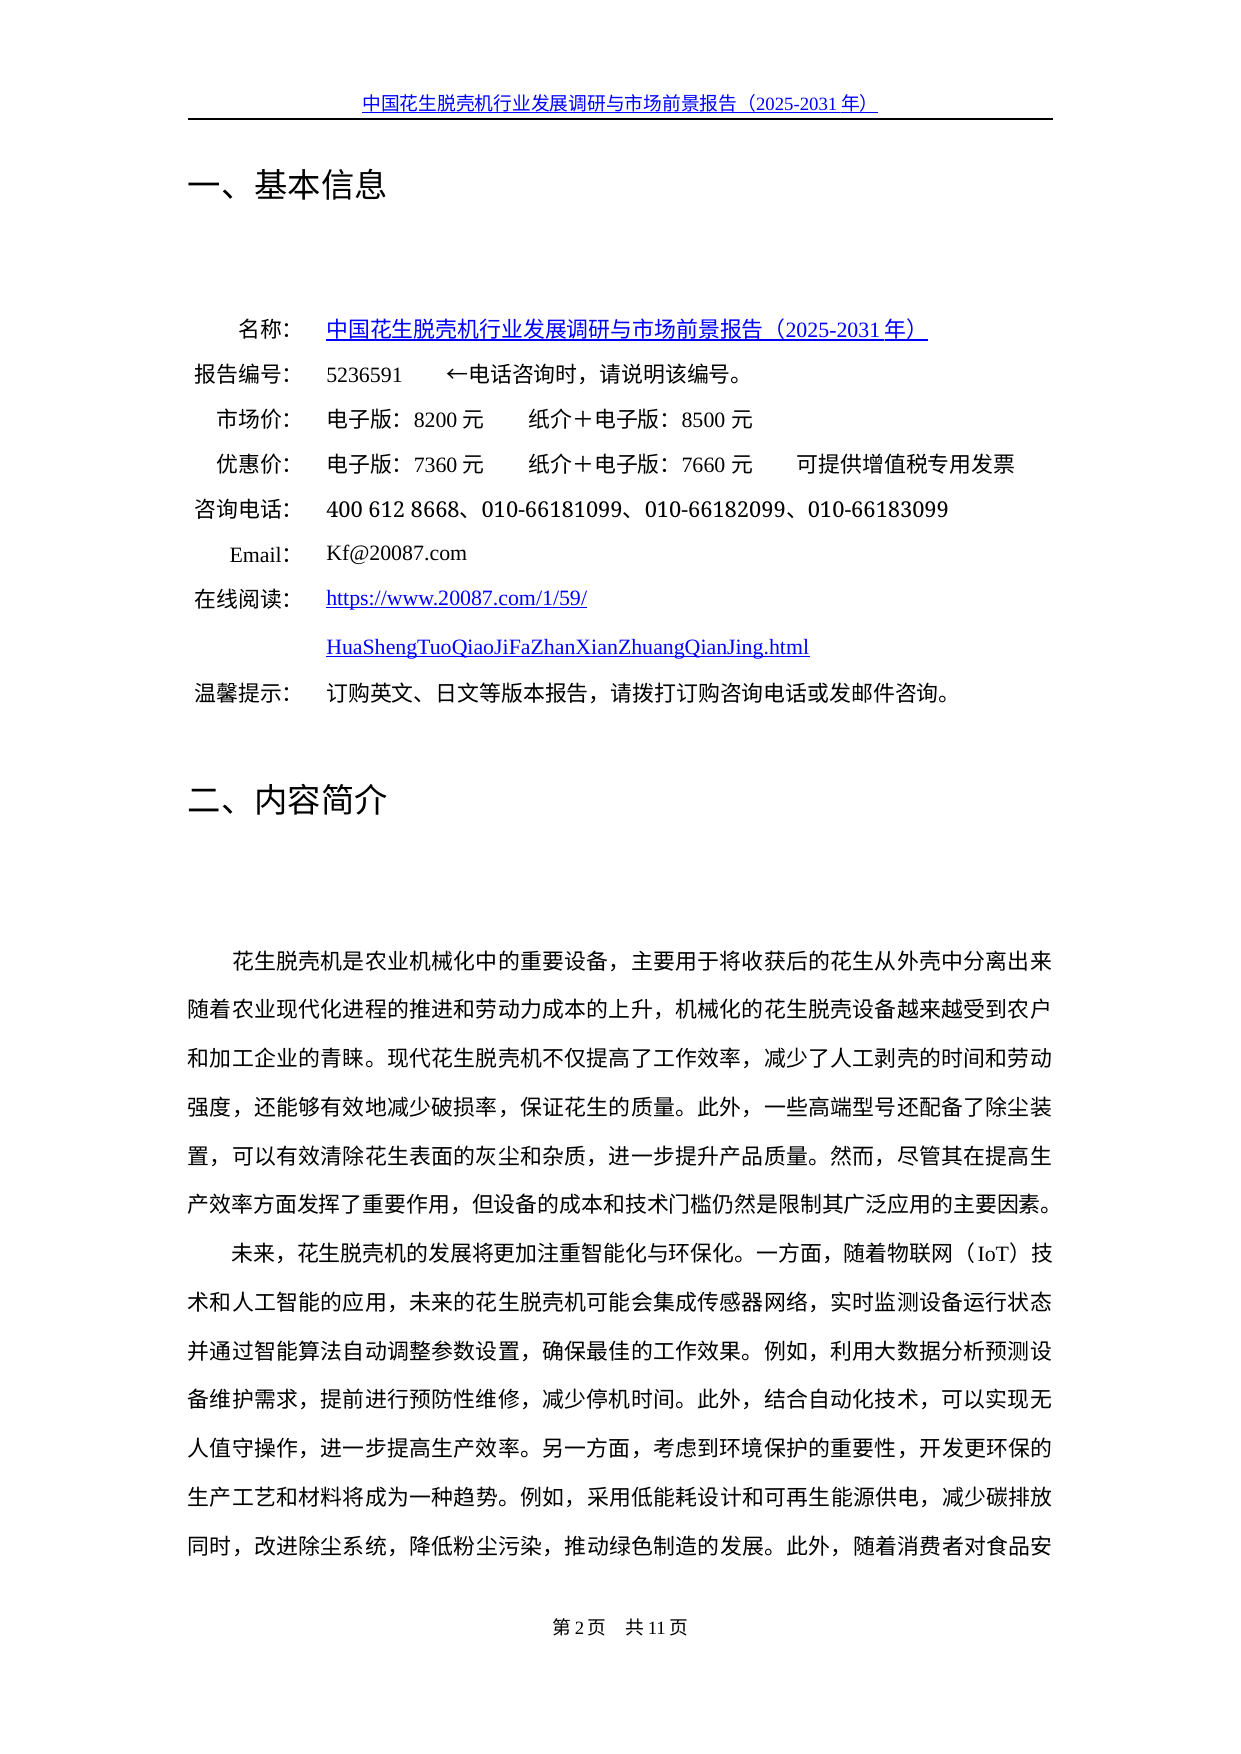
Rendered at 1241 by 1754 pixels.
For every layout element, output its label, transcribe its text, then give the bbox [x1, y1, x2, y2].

table_cell [315, 582, 1073, 675]
table_cell 报告编号： [167, 357, 315, 402]
title 一、基本信息 [187, 150, 1053, 215]
table_cell 温馨提示： [167, 675, 315, 720]
table_cell Email： [167, 537, 315, 582]
title 二、内容简介 [187, 766, 1053, 831]
table_cell 咨询电话： [167, 492, 315, 537]
table_cell 在线阅读： [167, 582, 315, 675]
table_header 中国花生脱壳机行业发展调研与市场前景报告（2025-2031年） [315, 312, 1073, 357]
table_cell 订购英文、日文等版本报告，请拨打订购咨询电话或发邮件咨询。 [315, 675, 1073, 720]
table_cell 市场价： [167, 402, 315, 447]
table_cell 电子版：7360 元 纸介＋电子版：7660 元 可提供增值税专用发票 [315, 447, 1073, 492]
table_cell 优惠价： [167, 447, 315, 492]
table_cell 电子版：8200 元 纸介＋电子版：8500 元 [315, 402, 1073, 447]
table_cell 400 612 8668、010-66181099、010-66182099、010-66183099 [315, 492, 1073, 537]
table_cell 5236591 ←电话咨询时，请说明该编号。 [315, 357, 1073, 402]
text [187, 943, 1053, 1561]
table_header 名称： [167, 312, 315, 357]
table_cell Kf@20087.com [315, 537, 1073, 582]
